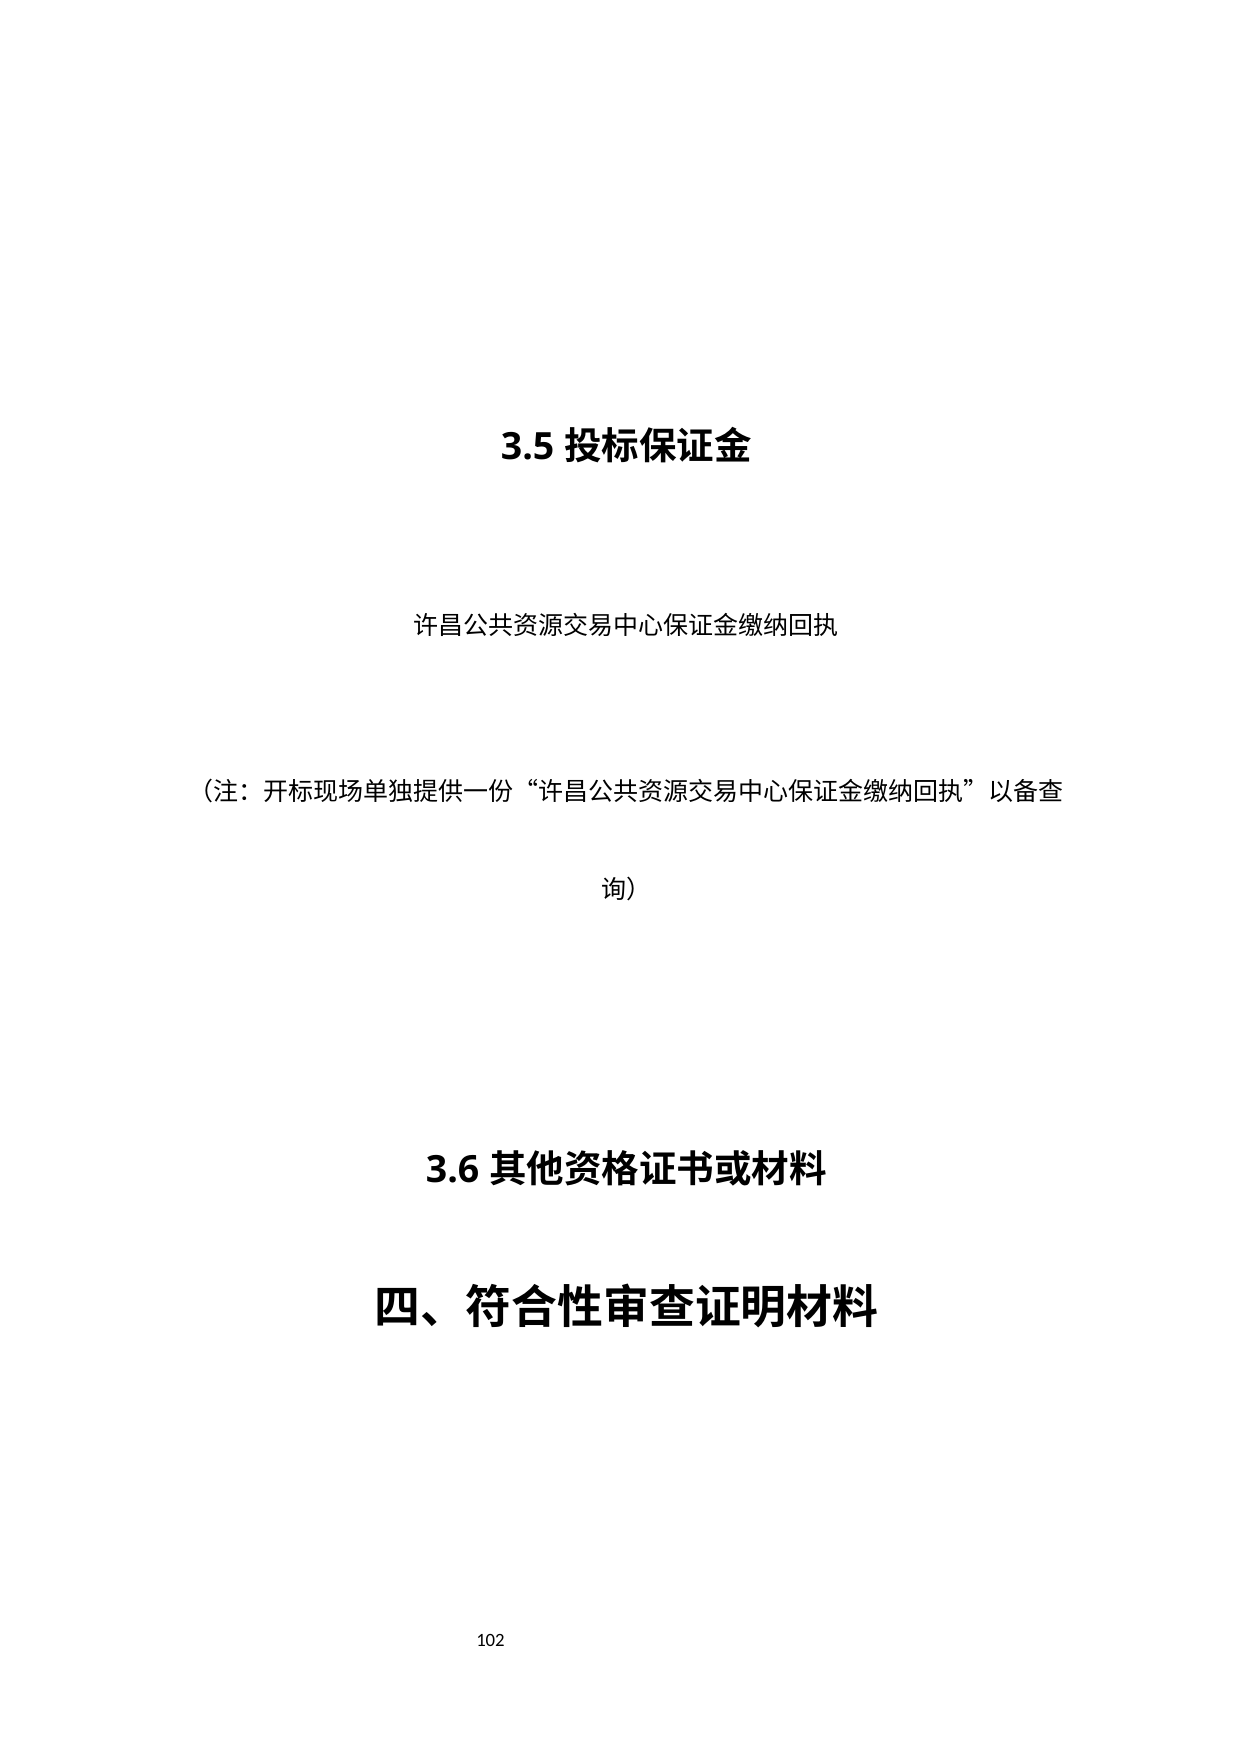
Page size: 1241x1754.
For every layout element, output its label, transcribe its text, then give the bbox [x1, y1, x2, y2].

text 3.5 投标保证金 [165, 411, 1087, 476]
text 许昌公共资源交易中心保证金缴纳回执 [165, 591, 1087, 656]
text （注：开标现场单独提供一份“许昌公共资源交易中心保证金缴纳回执”以备查询） [165, 757, 1087, 920]
text 四、符合性审查证明材料 [165, 1254, 1087, 1352]
text 3.6 其他资格证书或材料 [165, 1133, 1087, 1198]
